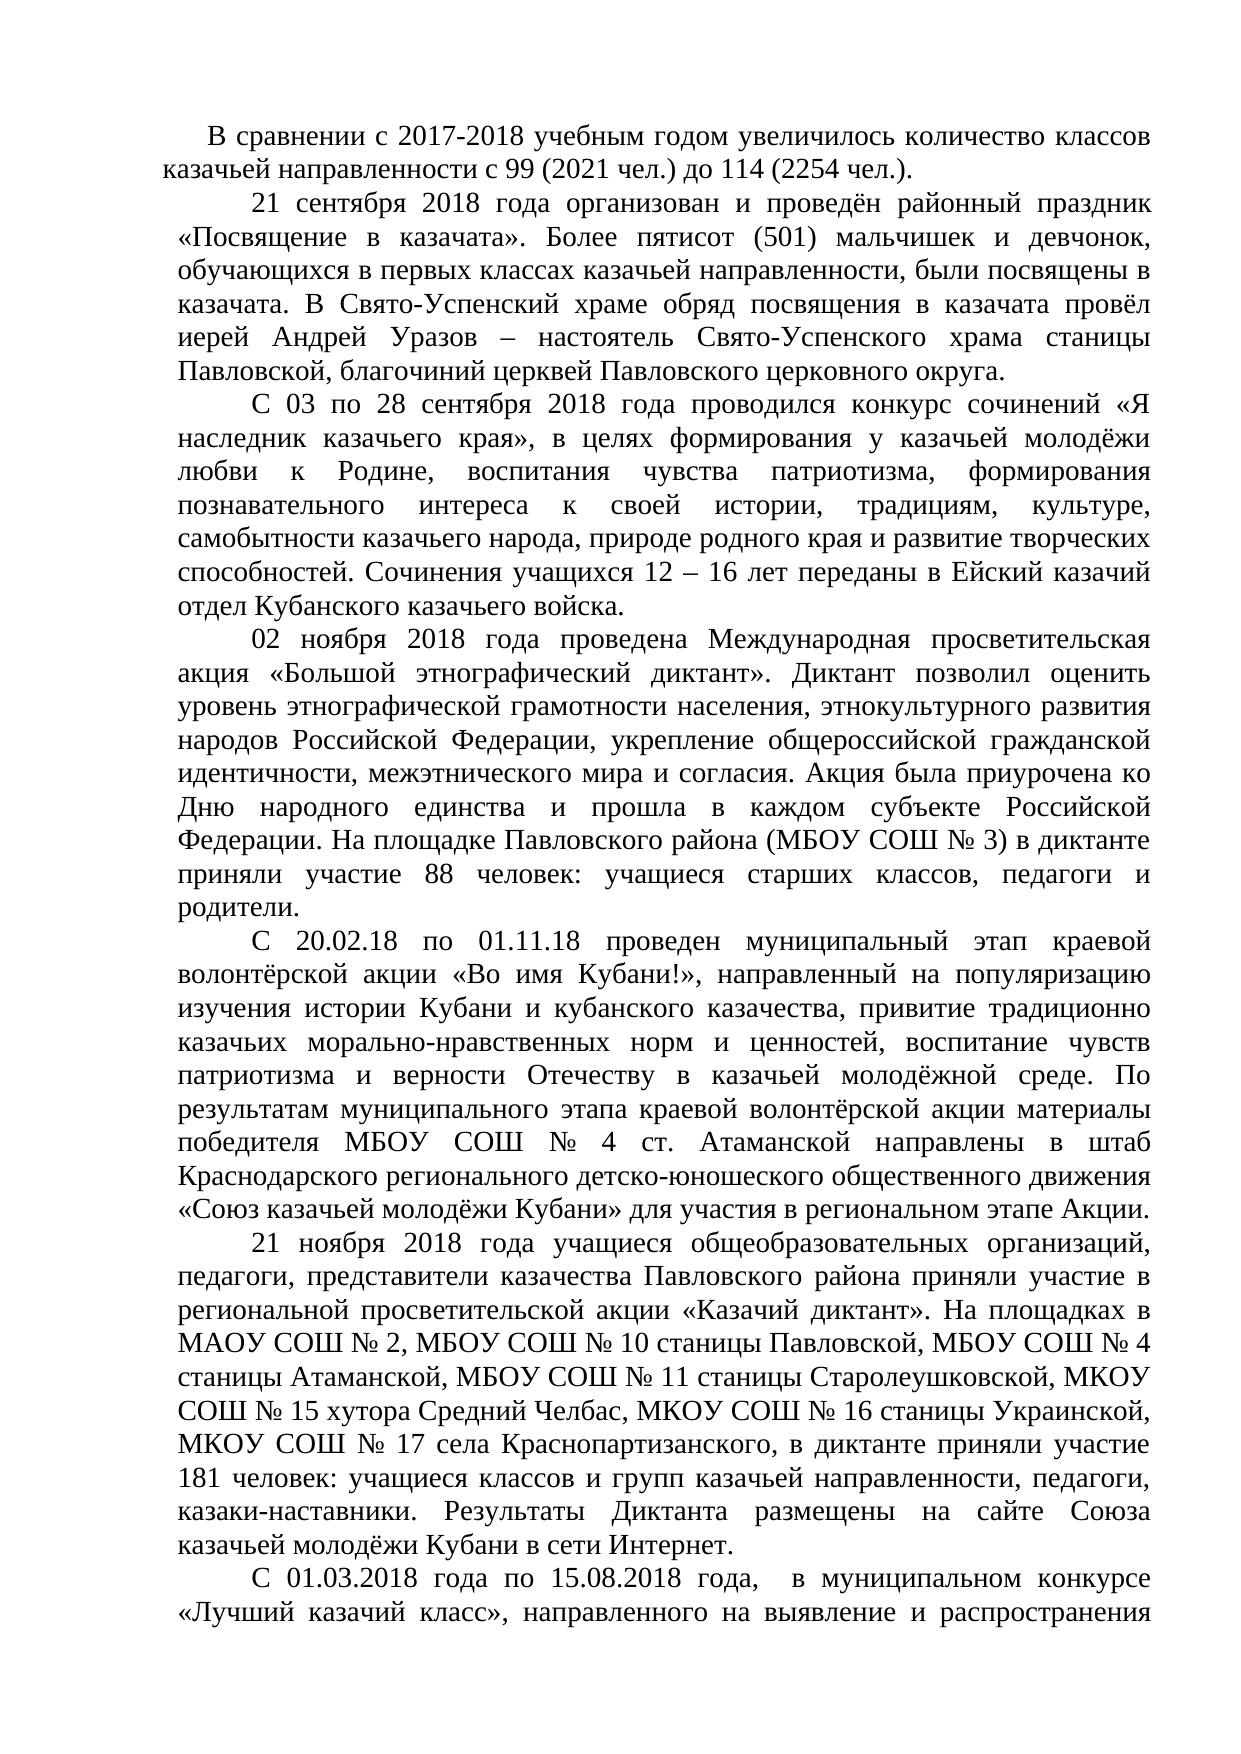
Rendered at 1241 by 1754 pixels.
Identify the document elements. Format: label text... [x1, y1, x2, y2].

text 21 ноября 2018 года учащиеся общеобразовательных организаций, педагоги, представители казачества Павловского района приняли участие в региональной просветительской акции «Казачий диктант». На площадках в МАОУ СОШ № 2, МБОУ СОШ № 10 станицы Павловской, МБОУ СОШ № 4 станицы Атаманской, МБОУ СОШ № 11 станицы Старолеушковской, МКОУ СОШ № 15 хутора Средний Челбас, МКОУ СОШ № 16 станицы Украинской, МКОУ СОШ № 17 села Краснопартизанского, в диктанте приняли участие 181 человек: учащиеся классов и групп казачьей направленности, педагоги, казаки-наставники. Результаты Диктанта размещены на сайте Союза казачьей молодёжи Кубани в сети Интернет. [177, 1225, 1152, 1560]
text 21 сентября 2018 года организован и проведён районный праздник «Посвящение в казачата». Более пятисот (501) мальчишек и девчонок, обучающихся в первых классах казачьей направленности, были посвящены в казачата. В Свято-Успенский храме обряд посвящения в казачата провёл иерей Андрей Уразов – настоятель Свято-Успенского храма станицы Павловской, благочиний церквей Павловского церковного округа. [177, 185, 1152, 386]
text С 03 по 28 сентября 2018 года проводился конкурс сочинений «Я наследник казачьего края», в целях формирования у казачьей молодёжи любви к Родине, воспитания чувства патриотизма, формирования познавательного интереса к своей истории, традициям, культуре, самобытности казачьего народа, природе родного края и развитие творческих способностей. Сочинения учащихся 12 – 16 лет переданы в Ейский казачий отдел Кубанского казачьего войска. [177, 386, 1152, 621]
text 02 ноября 2018 года проведена Международная просветительская акция «Большой этнографический диктант». Диктант позволил оценить уровень этнографической грамотности населения, этнокультурного развития народов Российской Федерации, укрепление общероссийской гражданской идентичности, межэтнического мира и согласия. Акция была приурочена ко Дню народного единства и прошла в каждом субъекте Российской Федерации. На площадке Павловского района (МБОУ СОШ № 3) в диктанте приняли участие 88 человек: учащиеся старших классов, педагоги и родители. [177, 621, 1152, 923]
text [177, 1560, 1152, 1627]
list В сравнении с 2017-2018 учебным годом увеличилось количество классов казачьей направленности с 99 (2021 чел.) до 114 (2254 чел.). [162, 118, 1152, 185]
text С 20.02.18 по 01.11.18 проведен муниципальный этап краевой волонтёрской акции «Во имя Кубани!», направленный на популяризацию изучения истории Кубани и кубанского казачества, привитие традиционно казачьих морально-нравственных норм и ценностей, воспитание чувств патриотизма и верности Отечеству в казачьей молодёжной среде. По результатам муниципального этапа краевой волонтёрской акции материалы победителя МБОУ СОШ № 4 ст. Атаманской направлены в штаб Краснодарского регионального детско-юношеского общественного движения «Союз казачьей молодёжи Кубани» для участия в региональном этапе Акции. [177, 923, 1152, 1225]
